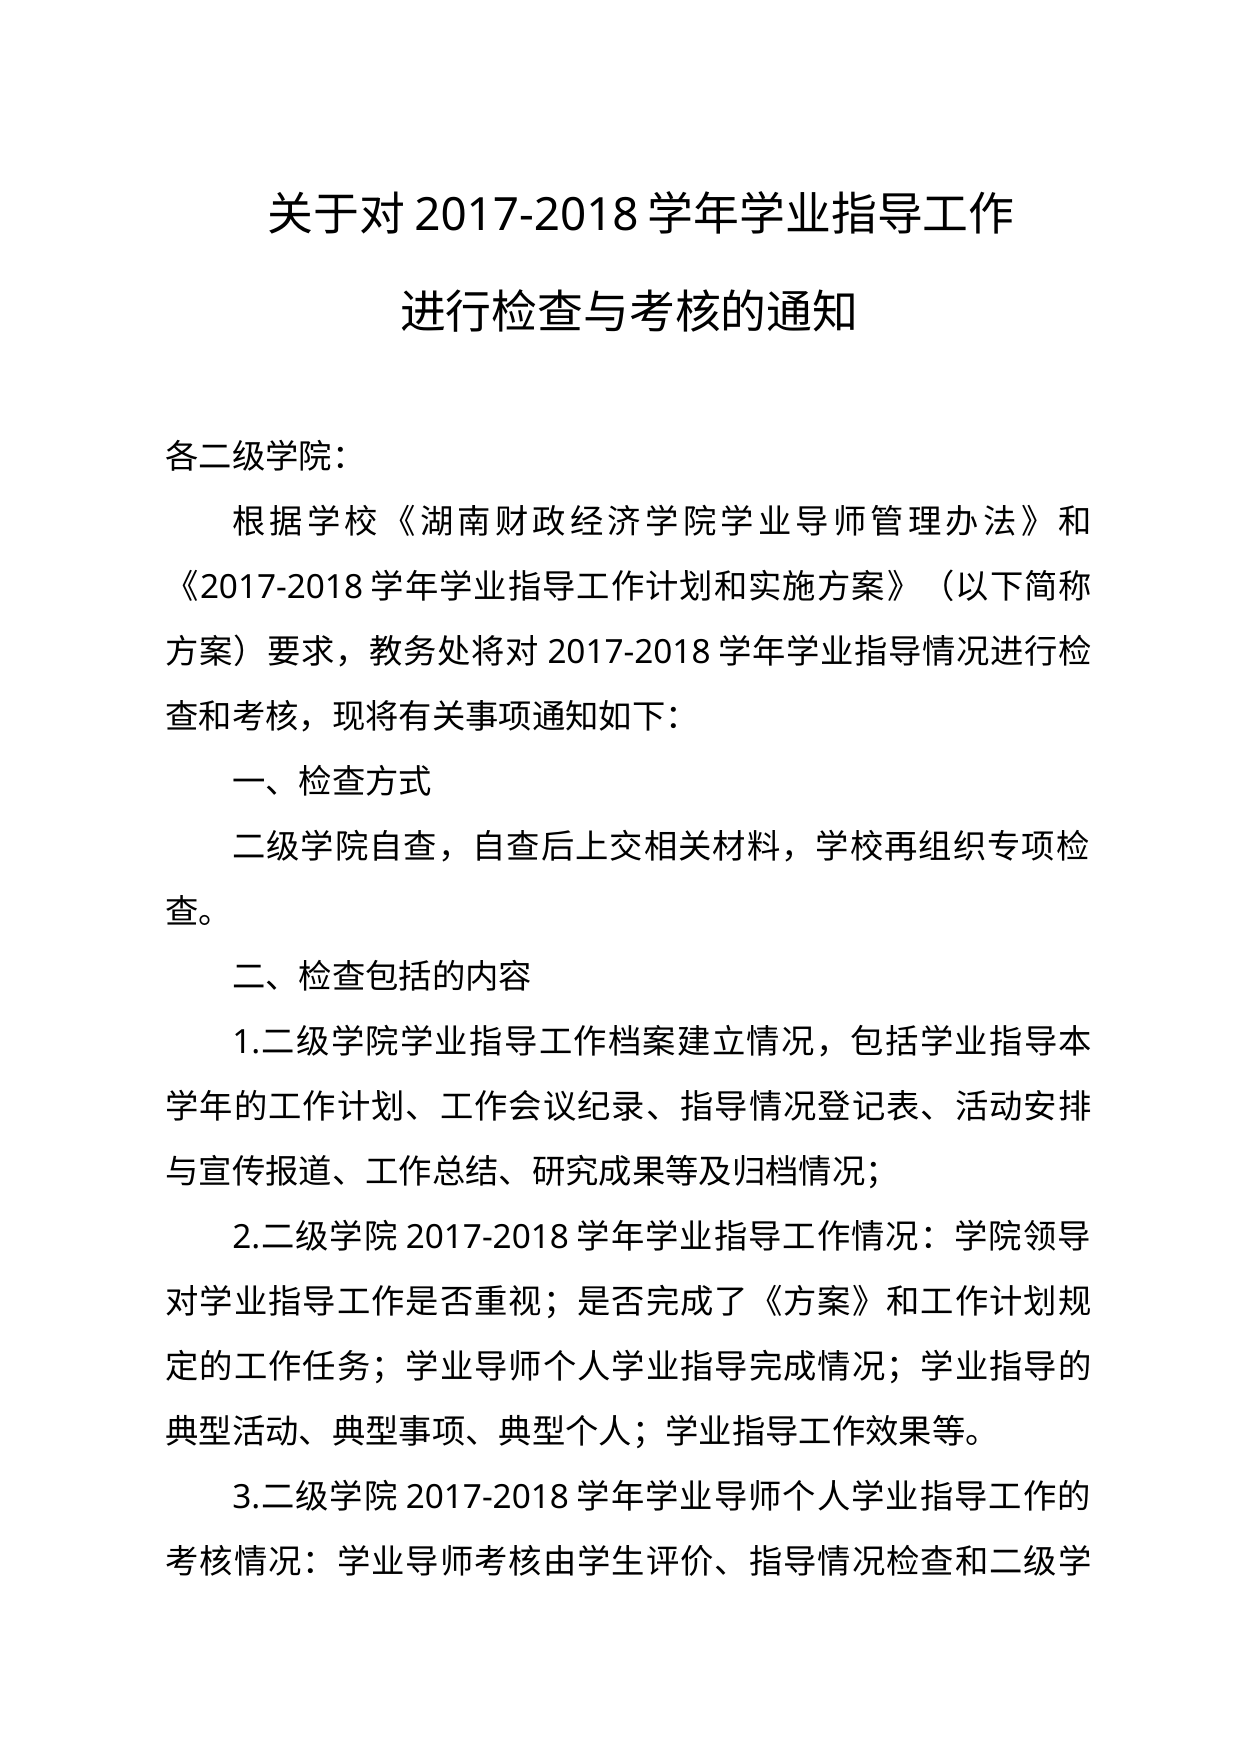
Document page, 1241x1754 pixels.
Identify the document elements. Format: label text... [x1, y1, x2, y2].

text 1.二级学院学业指导工作档案建立情况，包括学业指导本学年的工作计划、工作会议纪录、指导情况登记表、活动安排与宣传报道、工作总结、研究成果等及归档情况； [165, 1007, 1093, 1202]
text 二级学院自查，自查后上交相关材料，学校再组织专项检查。 [165, 812, 1093, 942]
text 根据学校《湖南财政经济学院学业导师管理办法》和《2017-2018学年学业指导工作计划和实施方案》（以下简称方案）要求，教务处将对2017-2018学年学业指导情况进行检查和考核，现将有关事项通知如下： [165, 487, 1093, 747]
text 2.二级学院2017-2018学年学业指导工作情况：学院领导对学业指导工作是否重视；是否完成了《方案》和工作计划规定的工作任务；学业导师个人学业指导完成情况；学业指导的典型活动、典型事项、典型个人；学业指导工作效果等。 [165, 1202, 1093, 1462]
text 关于对2017-2018学年学业指导工作 [165, 162, 1093, 259]
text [165, 1462, 1093, 1592]
text 各二级学院： [165, 422, 1093, 487]
text 一、检查方式 [165, 747, 1093, 812]
text 进行检查与考核的通知 [165, 259, 1093, 357]
text 二、检查包括的内容 [165, 942, 1093, 1007]
